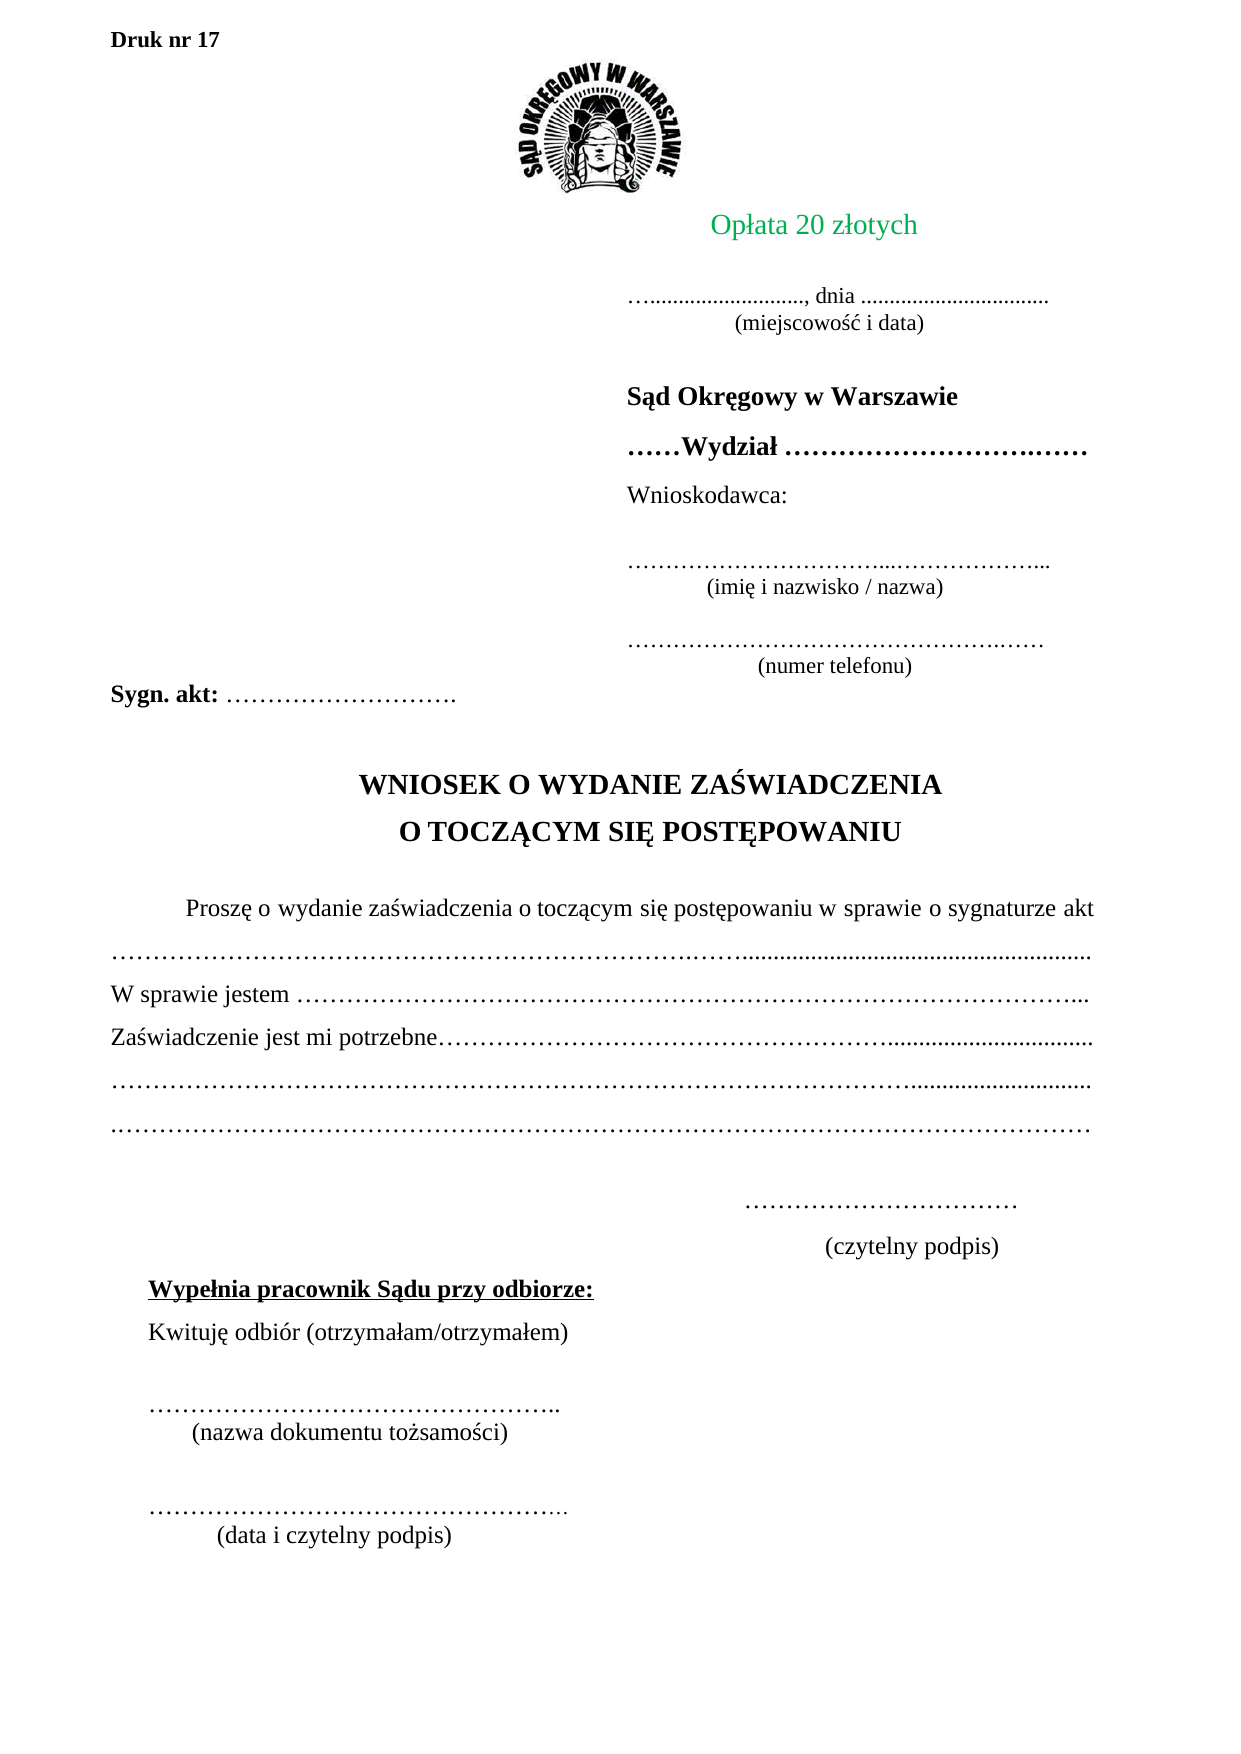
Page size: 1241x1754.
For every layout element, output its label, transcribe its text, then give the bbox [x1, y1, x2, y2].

text (miejscowość i data) [627, 309, 1094, 335]
text …………………………… [744, 1186, 1094, 1214]
text (numer telefonu) [627, 652, 1094, 679]
text ……………………………………………………………………………………............................. [110, 1066, 1094, 1094]
text W sprawie jestem …………………………………………………………………………………... [110, 979, 1094, 1008]
text (czytelny podpis) [825, 1231, 1094, 1259]
text (nazwa dokumentu tożsamości) [192, 1417, 1094, 1446]
text Sygn. akt: ………………………. [110, 679, 1094, 707]
text Kwituję odbiór (otrzymałam/otrzymałem) [148, 1317, 1094, 1346]
text (imię i nazwisko / nazwa) [553, 573, 1094, 599]
text ………………………………………….. [148, 1389, 1094, 1417]
text ……Wydział ……………………….…… [553, 430, 1094, 462]
text …………………………………………… [148, 1491, 1094, 1520]
text WNIOSEK O WYDANIE ZAŚWIADCZENIA O TOCZĄCYM SIĘ POSTĘPOWANIU [256, 767, 1044, 848]
picture [513, 52, 692, 205]
text Sąd Okręgowy w Warszawie [553, 380, 1094, 411]
text .……………………………………………………………………………………………………… [110, 1109, 1094, 1137]
text ……………………………...………………... [627, 547, 1094, 573]
text (data i czytelny podpis) [217, 1520, 1094, 1549]
text Proszę o wydanie zaświadczenia o toczącym się postępowaniu w sprawie o sygnaturze akt …………………………………………………………….……........................................................ [110, 893, 1094, 965]
text ………………………………………….…… [553, 626, 1094, 652]
text …..........................., dnia ................................. [627, 282, 1094, 309]
text Wypełnia pracownik Sądu przy odbiorze: [148, 1274, 1094, 1302]
text Zaświadczenie jest mi potrzebne………………………………………………................................. [110, 1022, 1094, 1051]
text Opłata 20 złotych [710, 207, 1094, 241]
text Wnioskodawca: [553, 481, 1094, 509]
